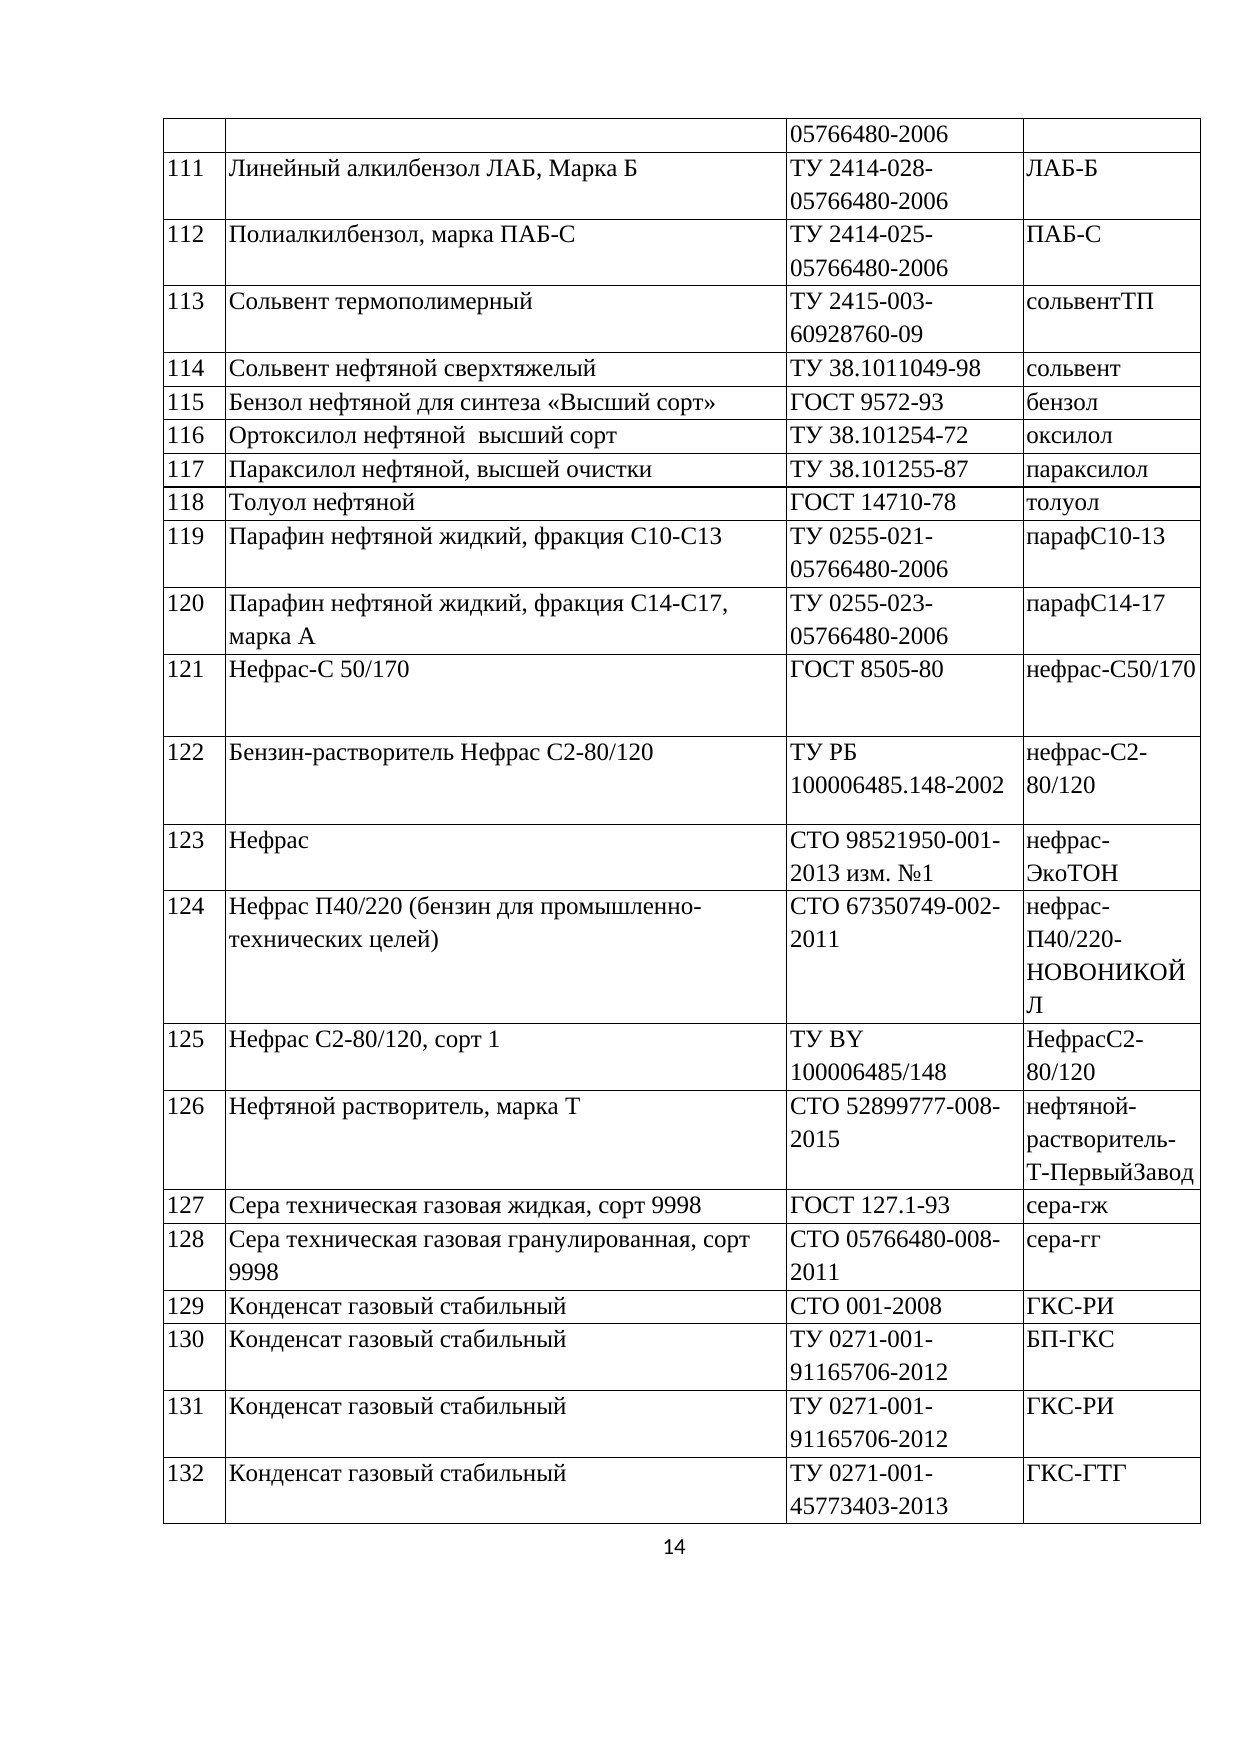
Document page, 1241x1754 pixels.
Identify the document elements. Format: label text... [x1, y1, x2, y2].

table_cell Бензол нефтяной для синтеза «Высший сорт» [226, 387, 786, 419]
table_cell Полиалкилбензол, марка ПАБ-С [226, 220, 786, 285]
table_cell СТО 52899777-008-2015 [787, 1091, 1023, 1189]
table_cell ТУ 0271-001-91165706-2012 [787, 1324, 1023, 1390]
table_cell ЛАБ-Б [1024, 153, 1200, 218]
table_cell Конденсат газовый стабильный [226, 1324, 786, 1390]
table_cell [164, 825, 225, 890]
table_cell СТО 001-2008 [787, 1291, 1023, 1323]
table_cell [164, 488, 225, 520]
table_cell оксилол [1024, 420, 1200, 453]
table_cell СТО 05766480-008-2011 [787, 1224, 1023, 1290]
table_cell СТО 67350749-002-2011 [787, 891, 1023, 1023]
table_cell [164, 737, 225, 824]
table_cell ТУ 2415-003-60928760-09 [787, 286, 1023, 352]
table_cell Парафин нефтяной жидкий, фракция С14-С17, марка А [226, 588, 786, 653]
table_cell ТУ 2414-028-05766480-2006 [787, 153, 1023, 218]
table_cell Нефрас [226, 825, 786, 890]
table_cell Нефрас С2-80/120, сорт 1 [226, 1024, 786, 1090]
table_cell нефрас-ЭкоТОН [1024, 825, 1200, 890]
table_cell парафС10-13 [1024, 521, 1200, 587]
table_cell нефрас-С50/170 [1024, 655, 1200, 736]
table_cell ТУ 0271-001-91165706-2012 [787, 1391, 1023, 1457]
table_cell Сольвент термополимерный [226, 286, 786, 352]
table_cell [164, 387, 225, 419]
table_cell ГОСТ 8505-80 [787, 655, 1023, 736]
table_cell сера-гж [1024, 1190, 1200, 1223]
table_cell Ортоксилол нефтяной высший сорт [226, 420, 786, 453]
table_cell Нефтяной растворитель, марка Т [226, 1091, 786, 1189]
table_cell Конденсат газовый стабильный [226, 1391, 786, 1457]
table_cell ТУ 0255-023-05766480-2006 [787, 588, 1023, 653]
table_cell [164, 1391, 225, 1457]
table_cell [164, 521, 225, 587]
table_cell [164, 220, 225, 285]
table_cell нефтяной-растворитель-Т-ПервыйЗавод [1024, 1091, 1200, 1189]
table_cell Сера техническая газовая гранулированная, сорт 9998 [226, 1224, 786, 1290]
table_cell [164, 1024, 225, 1090]
table_cell сольвент [1024, 353, 1200, 386]
table_cell [164, 286, 225, 352]
table_cell Линейный алкилбензол ЛАБ, Марка Б [226, 153, 786, 218]
table_cell ТУ РБ 100006485.148-2002 [787, 737, 1023, 824]
table_cell бензол [1024, 387, 1200, 419]
table_cell [164, 891, 225, 1023]
table_cell [164, 1091, 225, 1189]
table_cell Конденсат газовый стабильный [226, 1291, 786, 1323]
table_cell ТУ 38.101255-87 [787, 454, 1023, 486]
table_cell ЛАБ-А [1024, 119, 1200, 152]
table_cell Сольвент нефтяной сверхтяжелый [226, 353, 786, 386]
table_cell Нефрас П40/220 (бензин для промышленно-технических целей) [226, 891, 786, 1023]
table_cell [164, 353, 225, 386]
table_cell [164, 588, 225, 653]
table_cell [164, 420, 225, 453]
table_cell [164, 655, 225, 736]
table_cell ГКС-РИ [1024, 1391, 1200, 1457]
table_cell [164, 1291, 225, 1323]
table_cell сольвентТП [1024, 286, 1200, 352]
table_cell ТУ 38.101254-72 [787, 420, 1023, 453]
table_cell ГКС-РИ [1024, 1291, 1200, 1323]
table_cell [164, 119, 225, 152]
table_cell ТУ 0271-001-45773403-2013 [787, 1458, 1023, 1523]
table_cell ТУ 38.1011049-98 [787, 353, 1023, 386]
table_cell ГКС-ГТГ [1024, 1458, 1200, 1523]
table_cell [164, 1458, 225, 1523]
table_cell сера-гг [1024, 1224, 1200, 1290]
table_cell БП-ГКС [1024, 1324, 1200, 1390]
table_cell Конденсат газовый стабильный [226, 1458, 786, 1523]
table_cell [226, 119, 786, 152]
table_cell ТУ 2414-025-05766480-2006 [787, 220, 1023, 285]
table_cell ТУ 0255-021-05766480-2006 [787, 521, 1023, 587]
table_cell Нефрас-С 50/170 [226, 655, 786, 736]
table_cell [164, 1224, 225, 1290]
table_cell парафС14-17 [1024, 588, 1200, 653]
table_cell ТУ BY 100006485/148 [787, 1024, 1023, 1090]
table_cell НефрасС2-80/120 [1024, 1024, 1200, 1090]
table_cell Бензин-растворитель Нефрас С2-80/120 [226, 737, 786, 824]
table_cell ГОСТ 127.1-93 [787, 1190, 1023, 1223]
table_cell [164, 454, 225, 486]
table_cell параксилол [1024, 454, 1200, 486]
table_cell ГОСТ 14710-78 [787, 488, 1023, 520]
table_cell Сера техническая газовая жидкая, сорт 9998 [226, 1190, 786, 1223]
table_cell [787, 119, 1023, 152]
table_cell нефрас-С2-80/120 [1024, 737, 1200, 824]
table_cell [164, 1190, 225, 1223]
table_cell ГОСТ 9572-93 [787, 387, 1023, 419]
table_cell нефрас-П40/220-НОВОНИКОЙЛ [1024, 891, 1200, 1023]
table_cell Толуол нефтяной [226, 488, 786, 520]
table_cell ПАБ-С [1024, 220, 1200, 285]
table_cell [164, 153, 225, 218]
table_cell Парафин нефтяной жидкий, фракция С10-С13 [226, 521, 786, 587]
table_cell СТО 98521950-001-2013 изм. №1 [787, 825, 1023, 890]
table_cell Параксилол нефтяной, высшей очистки [226, 454, 786, 486]
table_cell [164, 1324, 225, 1390]
table_cell толуол [1024, 488, 1200, 520]
